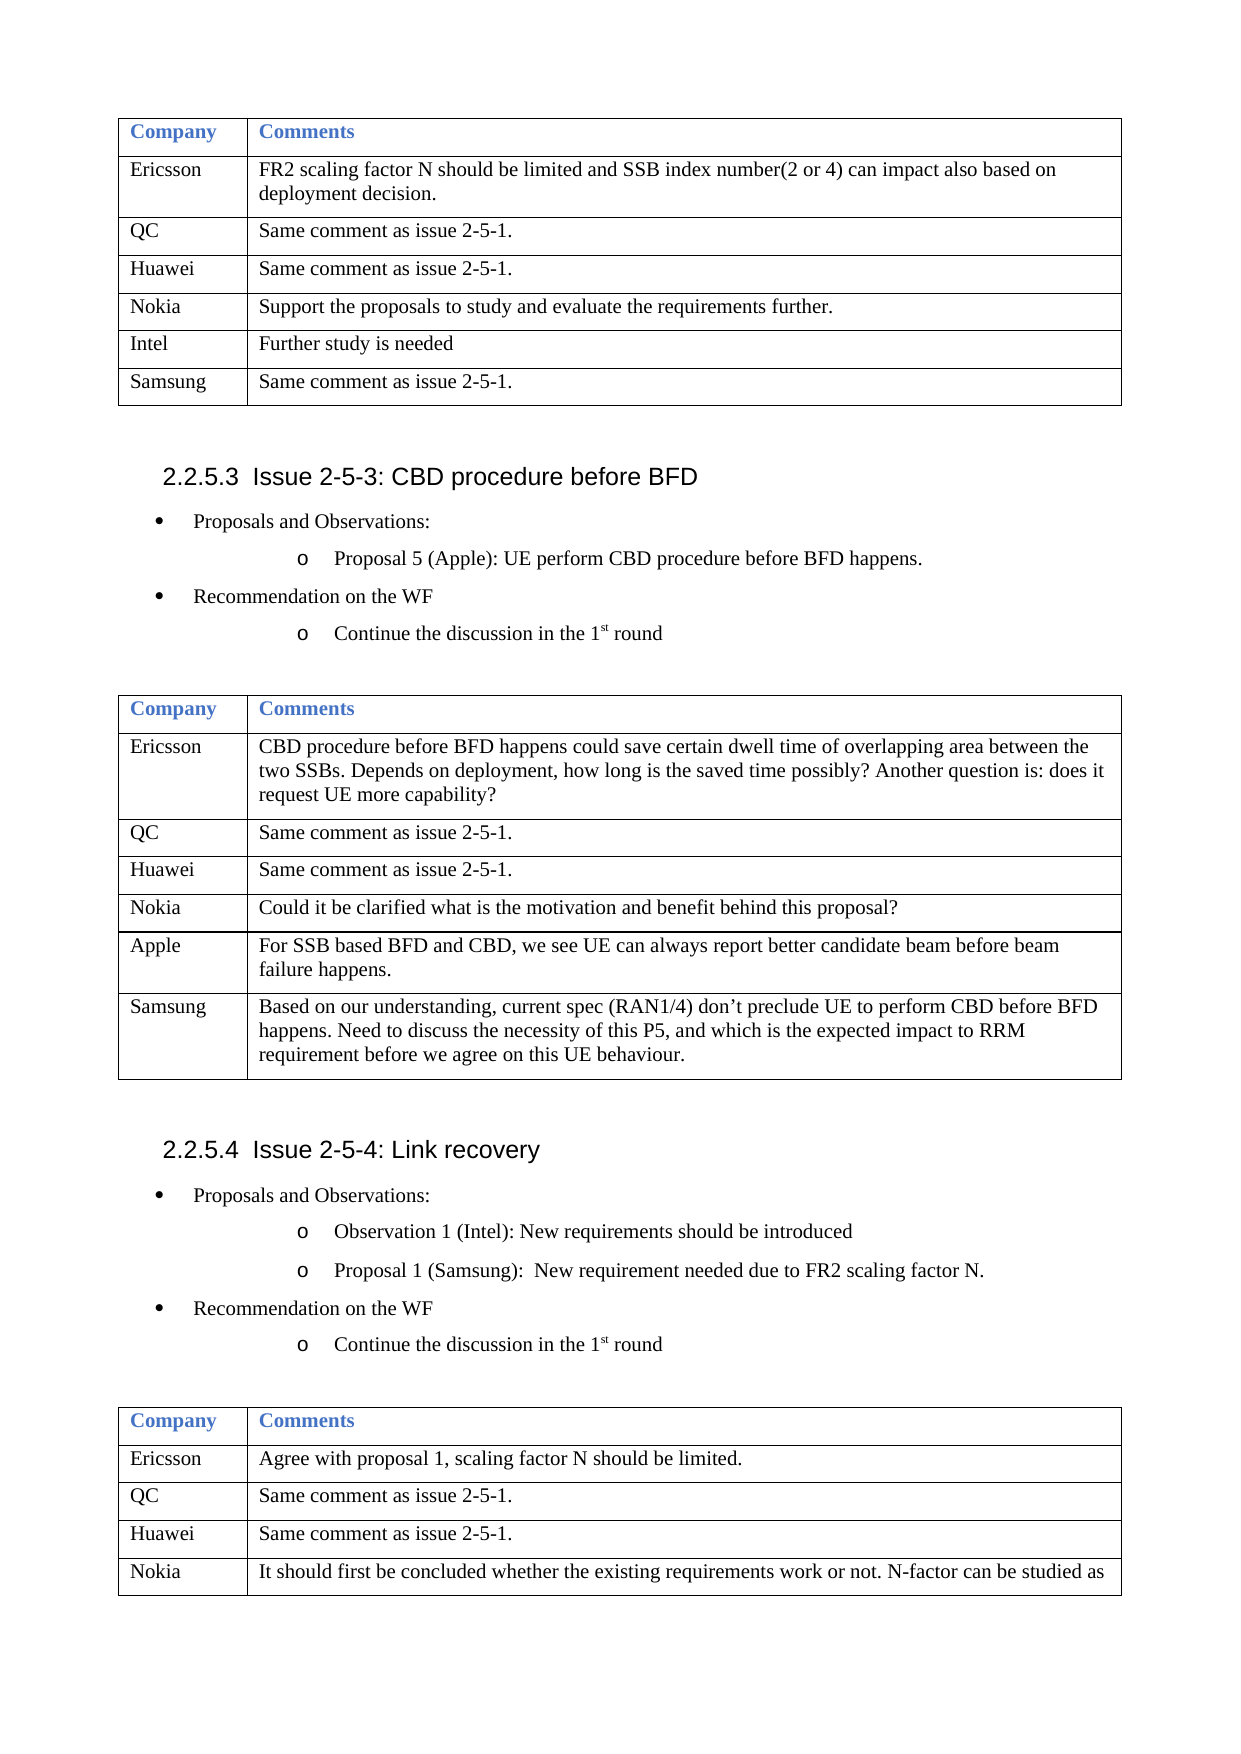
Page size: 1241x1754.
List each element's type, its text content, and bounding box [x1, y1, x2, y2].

list Proposal 1 (Samsung): New requirement needed due to FR2 scaling factor N. [296, 1257, 1122, 1283]
table_cell Same comment as issue 2-5-1. [248, 256, 1121, 292]
table_cell Nokia [119, 1559, 247, 1595]
table_header Comments [248, 696, 1121, 733]
list Continue the discussion in the 1st round [296, 1332, 1122, 1358]
table_cell Same comment as issue 2-5-1. [248, 369, 1121, 405]
table_cell Same comment as issue 2-5-1. [248, 820, 1121, 856]
table_cell Same comment as issue 2-5-1. [248, 1521, 1121, 1557]
table_header Company [119, 1408, 247, 1445]
table_header Comments [248, 1408, 1121, 1445]
table_cell Samsung [119, 369, 247, 405]
list Proposals and Observations: [156, 1183, 1122, 1207]
table_cell Further study is needed [248, 331, 1121, 368]
table_cell Same comment as issue 2-5-1. [248, 218, 1121, 255]
table_cell Nokia [119, 895, 247, 931]
table_cell Ericsson [119, 157, 247, 217]
table_cell Apple [119, 933, 247, 993]
subtitle Issue 2-5-3: CBD procedure before BFD [162, 462, 1122, 490]
table_cell QC [119, 820, 247, 856]
list Proposal 5 (Apple): UE perform CBD procedure before BFD happens. [296, 546, 1122, 571]
table_cell Huawei [119, 256, 247, 292]
table_cell FR2 scaling factor N should be limited and SSB index number(2 or 4) can impact also based on deployment decision. [248, 157, 1121, 217]
table_cell Samsung [119, 994, 247, 1079]
table_cell Could it be clarified what is the motivation and benefit behind this proposal? [248, 895, 1121, 931]
list Recommendation on the WF [156, 584, 1122, 608]
list Recommendation on the WF [156, 1296, 1122, 1320]
table_cell Nokia [119, 294, 247, 330]
table_header Company [119, 119, 247, 156]
table_cell Same comment as issue 2-5-1. [248, 1483, 1121, 1520]
table_cell CBD procedure before BFD happens could save certain dwell time of overlapping area between the two SSBs. Depends on deployment, how long is the saved time possibly? Another question is: does it request UE more capability? [248, 734, 1121, 819]
table_cell QC [119, 1483, 247, 1520]
table_cell Support the proposals to study and evaluate the requirements further. [248, 294, 1121, 330]
list Proposals and Observations: [156, 509, 1122, 533]
table_cell Agree with proposal 1, scaling factor N should be limited. [248, 1446, 1121, 1482]
table_cell For SSB based BFD and CBD, we see UE can always report better candidate beam before beam failure happens. [248, 933, 1121, 993]
table_cell Intel [119, 331, 247, 368]
table_cell Huawei [119, 857, 247, 894]
table_header Comments [248, 119, 1121, 156]
table_cell Ericsson [119, 1446, 247, 1482]
list Continue the discussion in the 1st round [296, 621, 1122, 646]
table_cell Same comment as issue 2-5-1. [248, 857, 1121, 894]
table_cell Based on our understanding, current spec (RAN1/4) don’t preclude UE to perform CBD before BFD happens. Need to discuss the necessity of this P5, and which is the expected impact to RRM requirement before we agree on this UE behaviour. [248, 994, 1121, 1079]
list Observation 1 (Intel): New requirements should be introduced [296, 1219, 1122, 1245]
table_cell Huawei [119, 1521, 247, 1557]
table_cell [248, 1559, 1121, 1595]
subtitle Issue 2-5-4: Link recovery [162, 1135, 1122, 1164]
table_cell Ericsson [119, 734, 247, 819]
table_header Company [119, 696, 247, 733]
table_cell QC [119, 218, 247, 255]
